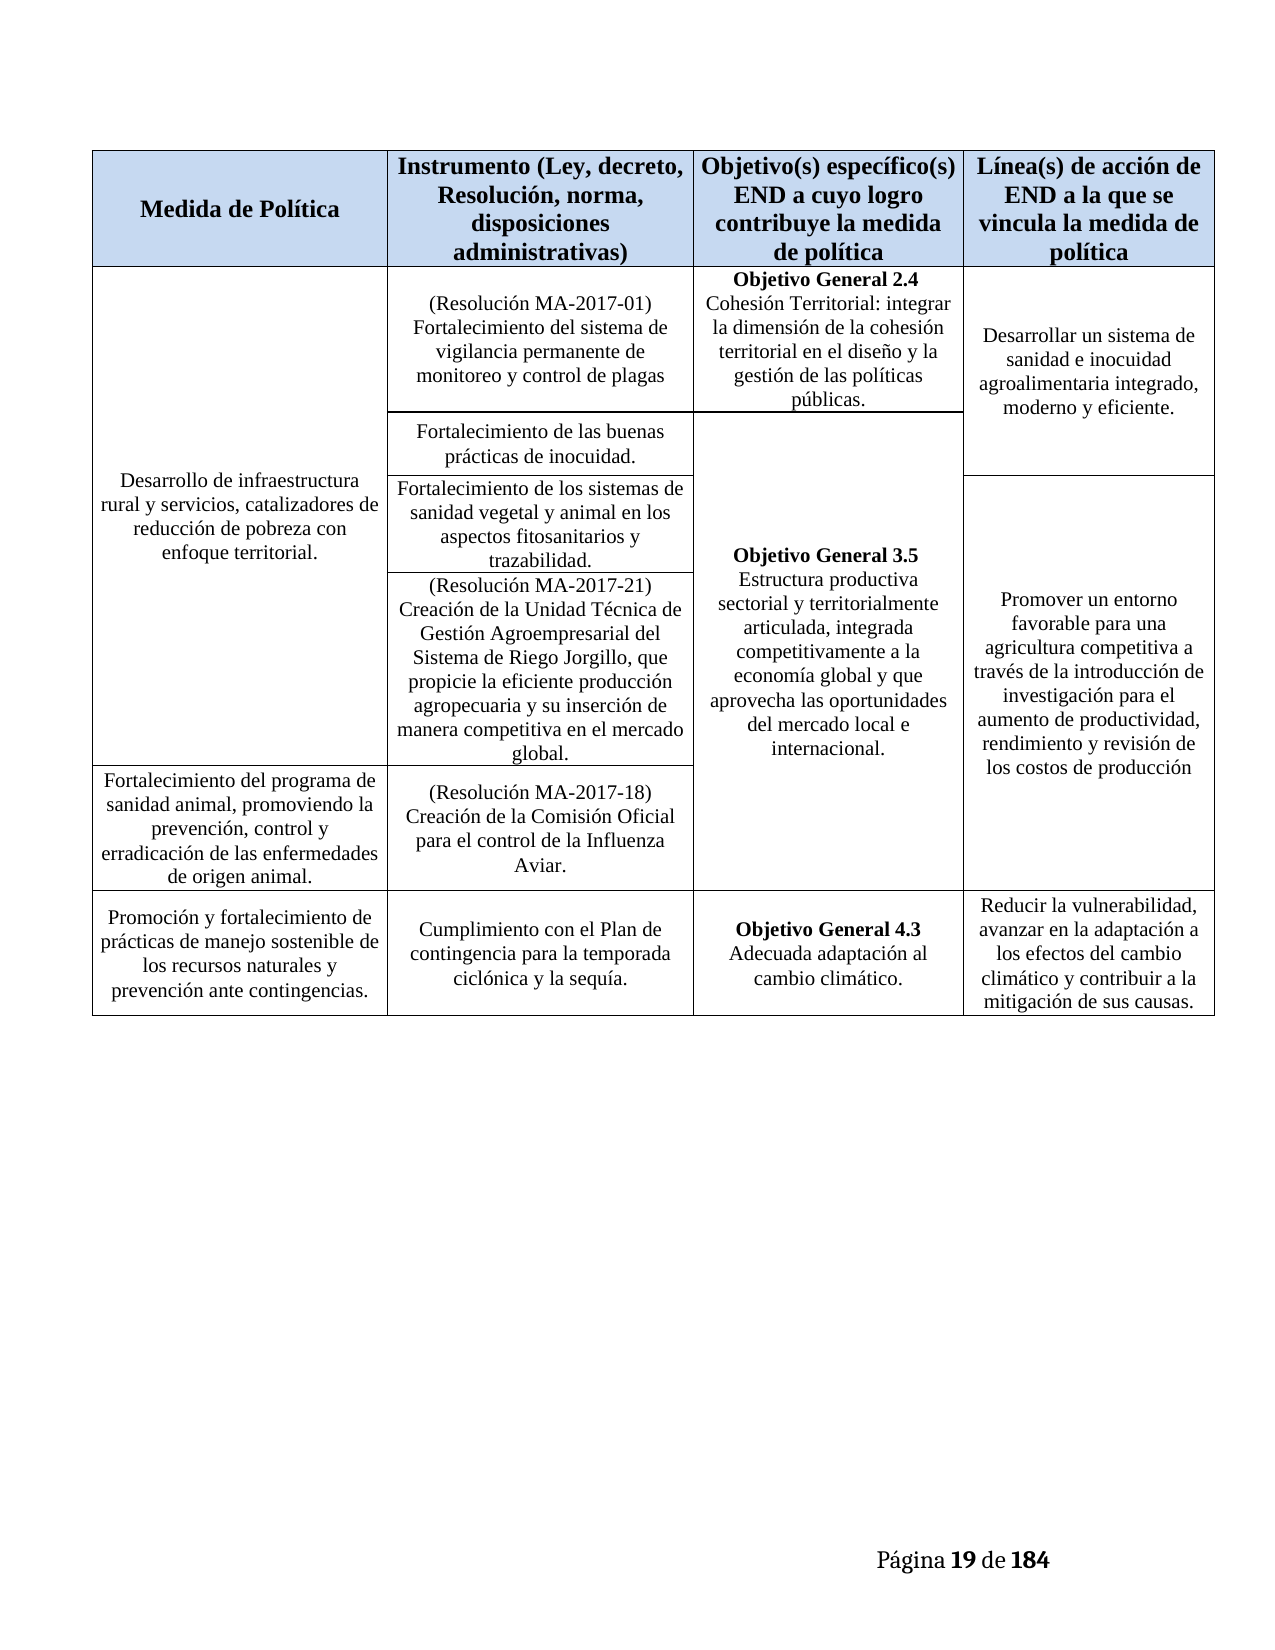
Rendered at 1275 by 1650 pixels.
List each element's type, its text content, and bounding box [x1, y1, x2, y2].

table_cell Fortalecimiento de las buenas prácticas de inocuidad. [388, 413, 693, 474]
table_cell Promover un entorno favorable para una agricultura competitiva a través de la introducción de investigación para el aumento de productividad, rendimiento y revisión de los costos de producción [964, 476, 1214, 890]
table_cell Cumplimiento con el Plan de contingencia para la temporada ciclónica y la sequía. [388, 891, 693, 1015]
table_cell Medida de Política [93, 151, 387, 266]
table_cell Línea(s) de acción de END a la que se vincula la medida de política [964, 151, 1214, 266]
table_cell (Resolución MA-2017-21) Creación de la Unidad Técnica de Gestión Agroempresarial del Sistema de Riego Jorgillo, que propicie la eficiente producción agropecuaria y su inserción de manera competitiva en el mercado global. [388, 573, 693, 765]
table_cell Objetivo(s) específico(s) END a cuyo logro contribuye la medida de política [694, 151, 963, 266]
table_cell Objetivo General 2.4 Cohesión Territorial: integrar la dimensión de la cohesión territorial en el diseño y la gestión de las políticas públicas. [694, 267, 963, 411]
table_cell Promoción y fortalecimiento de prácticas de manejo sostenible de los recursos naturales y prevención ante contingencias. [93, 891, 387, 1015]
table_cell (Resolución MA-2017-18) Creación de la Comisión Oficial para el control de la Influenza Aviar. [388, 766, 693, 890]
table_cell Reducir la vulnerabilidad, avanzar en la adaptación a los efectos del cambio climático y contribuir a la mitigación de sus causas. [964, 891, 1214, 1015]
table_cell Fortalecimiento de los sistemas de sanidad vegetal y animal en los aspectos fitosanitarios y trazabilidad. [388, 476, 693, 572]
table_cell Desarrollo de infraestructura rural y servicios, catalizadores de reducción de pobreza con enfoque territorial. [93, 267, 387, 765]
table_cell Desarrollar un sistema de sanidad e inocuidad agroalimentaria integrado, moderno y eficiente. [964, 267, 1214, 474]
table_cell (Resolución MA-2017-01) Fortalecimiento del sistema de vigilancia permanente de monitoreo y control de plagas [388, 267, 693, 411]
table_cell Fortalecimiento del programa de sanidad animal, promoviendo la prevención, control y erradicación de las enfermedades de origen animal. [93, 766, 387, 890]
table_cell Objetivo General 4.3 Adecuada adaptación al cambio climático. [694, 891, 963, 1015]
table_cell Instrumento (Ley, decreto, Resolución, norma, disposiciones administrativas) [388, 151, 693, 266]
